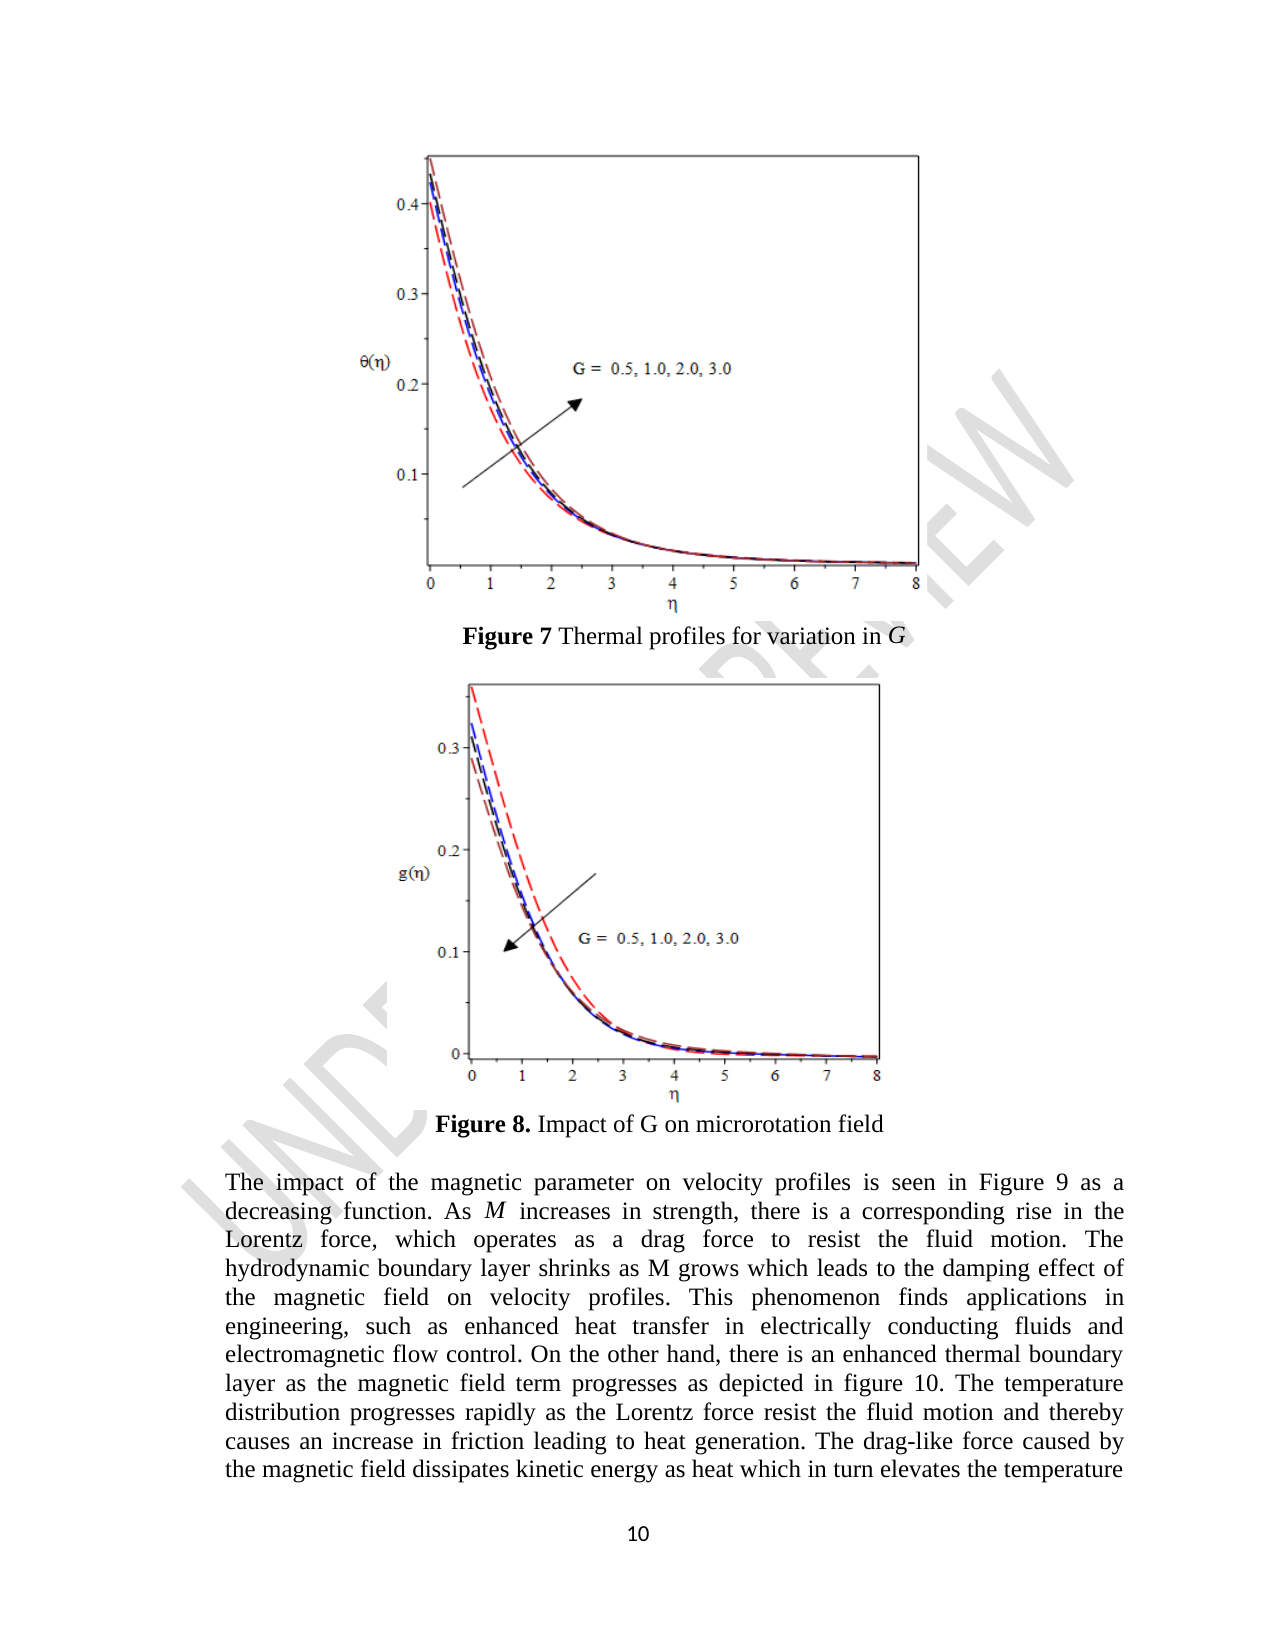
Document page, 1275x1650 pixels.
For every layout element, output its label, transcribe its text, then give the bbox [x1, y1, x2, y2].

picture [387, 678, 888, 1110]
text Figure 8. Impact of G on microrotation field [150, 1109, 1125, 1138]
picture [347, 150, 928, 621]
text Figure 7 Thermal profiles for variation in [150, 621, 1125, 649]
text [225, 1167, 1125, 1483]
